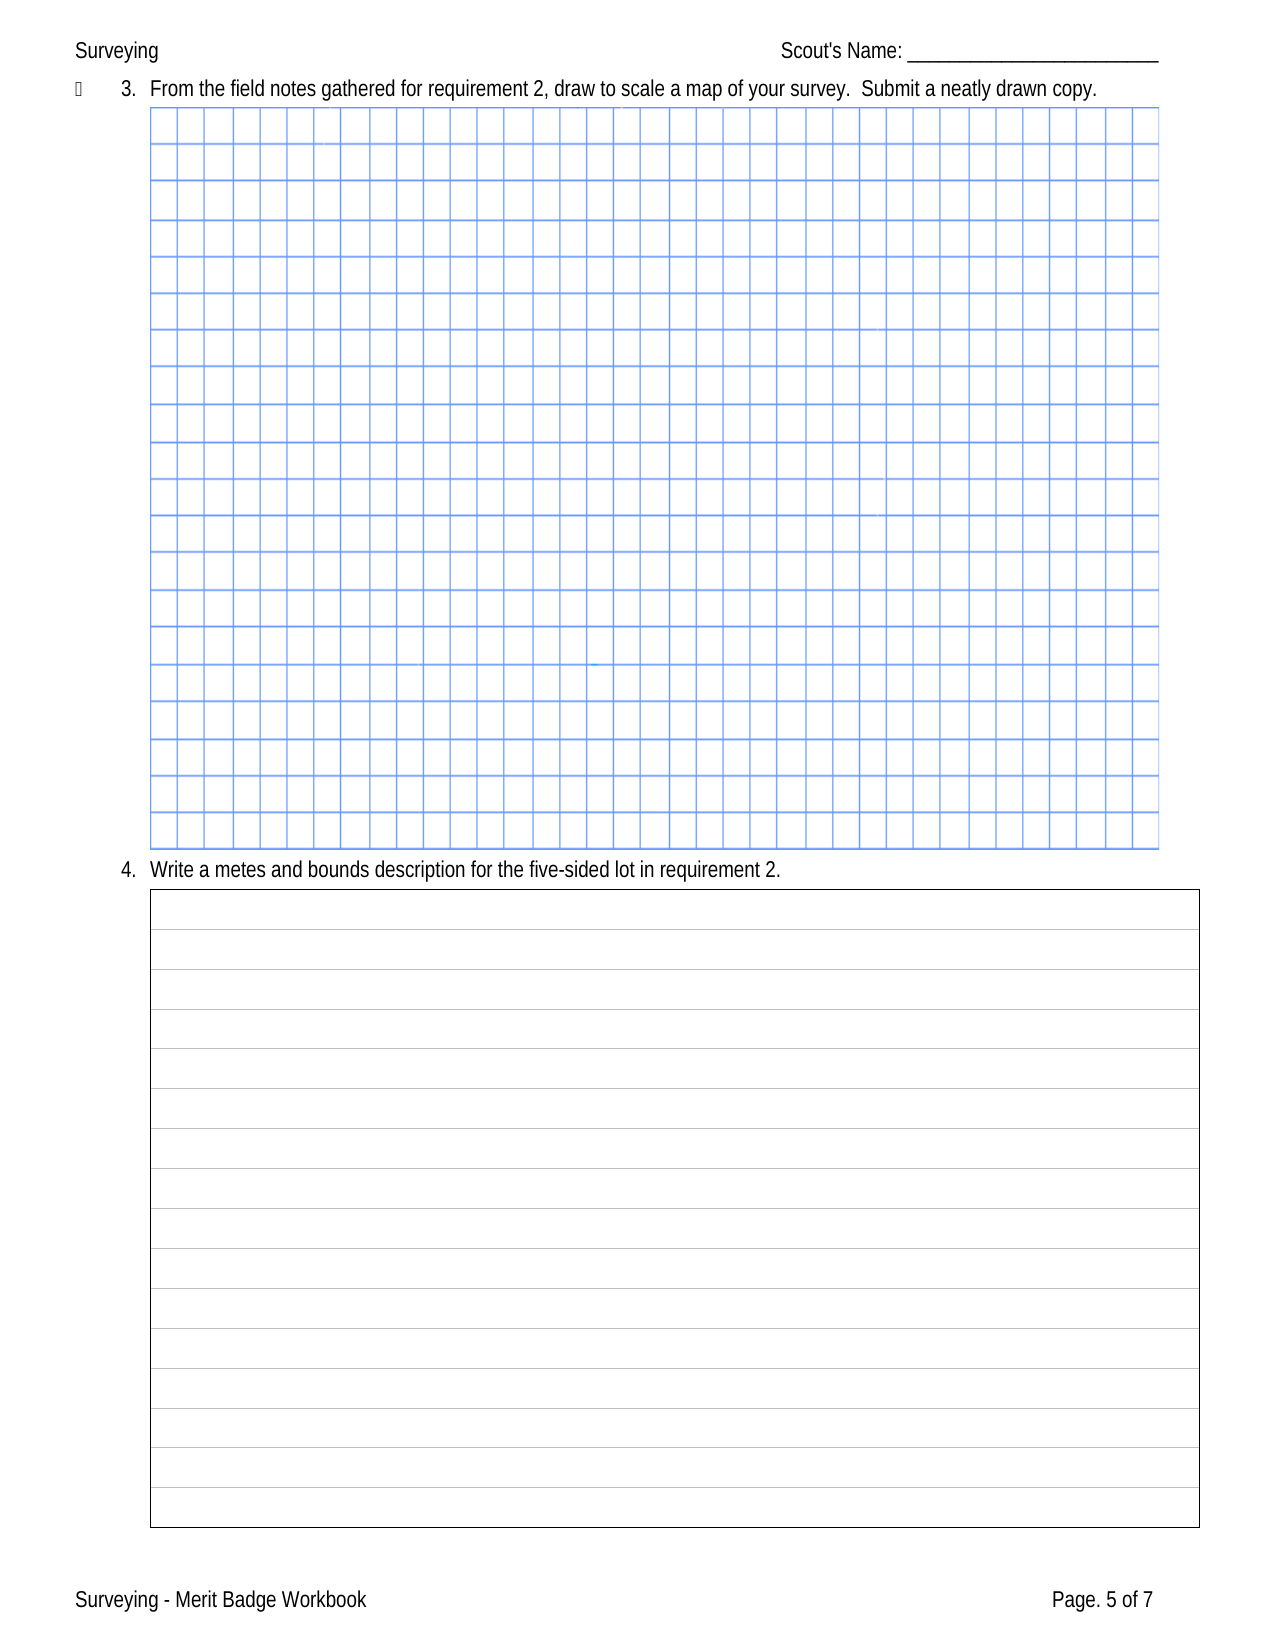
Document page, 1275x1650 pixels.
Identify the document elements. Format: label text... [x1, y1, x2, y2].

table_cell [151, 1249, 1199, 1288]
table_cell [151, 1049, 1199, 1088]
table_cell [151, 1129, 1199, 1168]
table_cell [151, 1089, 1199, 1128]
table_cell [151, 930, 1199, 968]
table_cell [151, 1209, 1199, 1248]
table_cell [151, 1010, 1199, 1048]
text 4. Write a metes and bounds description for the five-sided lot in requirement 2. [75, 856, 1200, 882]
table_cell [151, 970, 1199, 1008]
table_cell [151, 1169, 1199, 1208]
table_cell [151, 1369, 1199, 1407]
table_cell [151, 1488, 1199, 1527]
table_header [151, 890, 1199, 929]
text 3. From the field notes gathered for requirement 2, draw to scale a map of your survey. Submit a neatly drawn copy. [75, 75, 1200, 101]
table_cell [151, 1409, 1199, 1447]
table_cell [151, 1329, 1199, 1367]
table_cell [151, 1448, 1199, 1487]
picture [150, 107, 1160, 850]
table_cell [151, 1289, 1199, 1328]
